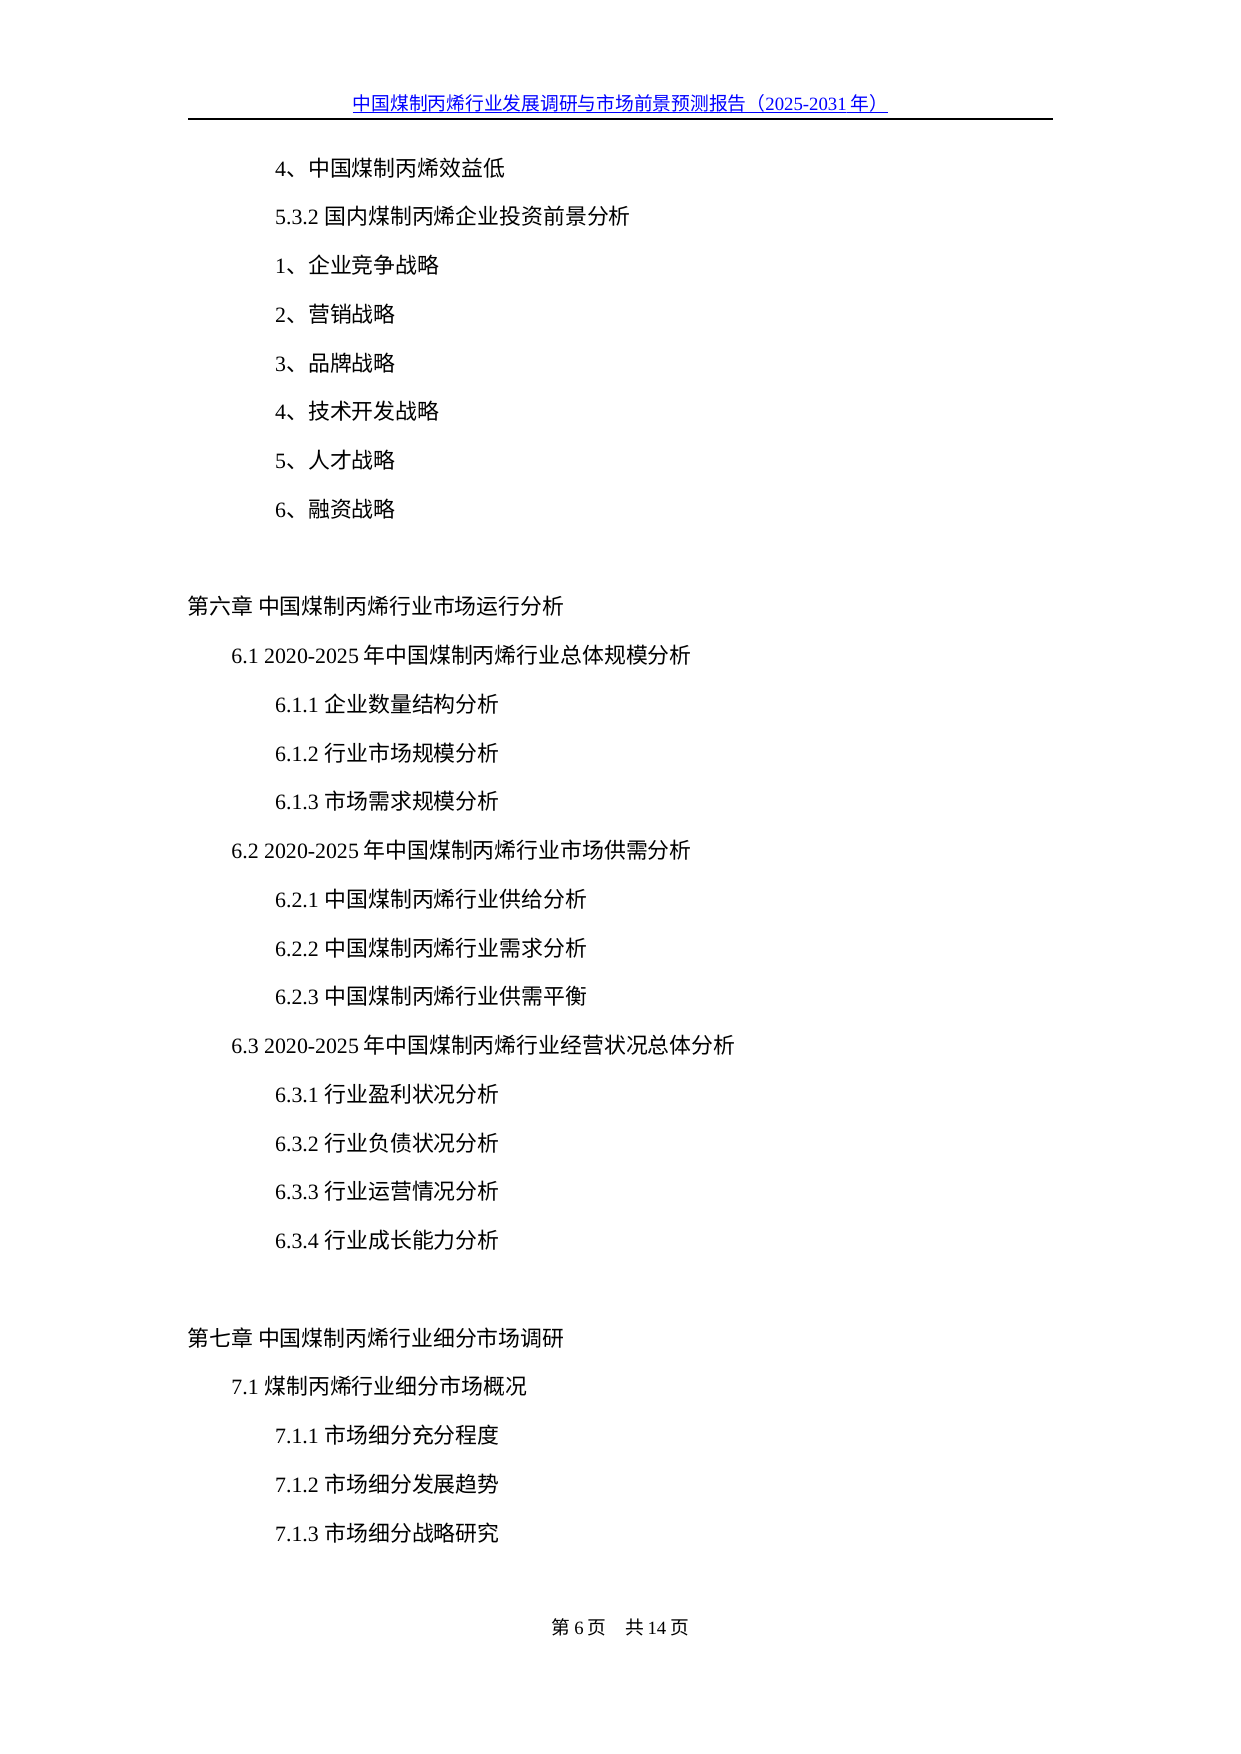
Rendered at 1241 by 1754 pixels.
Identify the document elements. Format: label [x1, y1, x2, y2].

text [187, 150, 1053, 1548]
